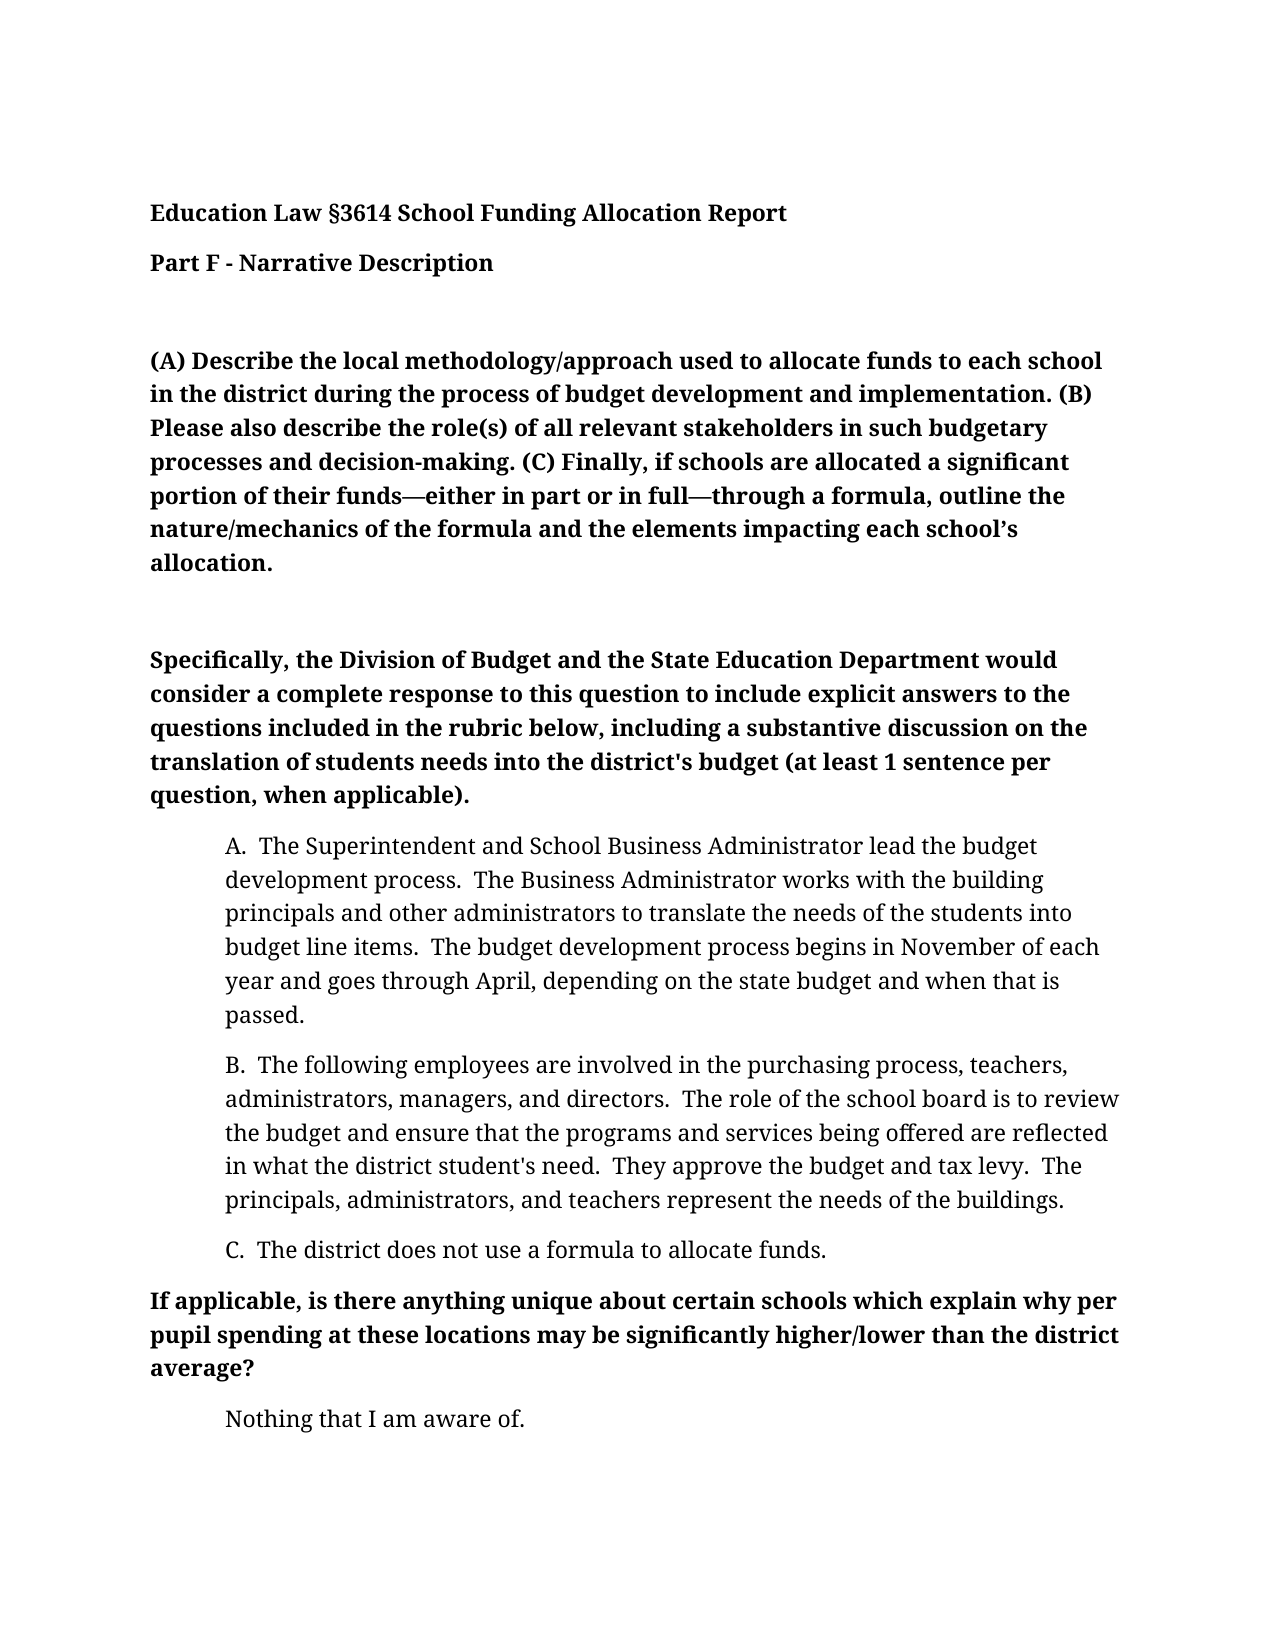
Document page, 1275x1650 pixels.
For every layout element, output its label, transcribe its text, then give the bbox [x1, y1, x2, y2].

text Part F - Narrative Description [150, 247, 1125, 278]
text B. The following employees are involved in the purchasing process, teachers, administrators, managers, and directors. The role of the school board is to review the budget and ensure that the programs and services being offered are reflected in what the district student's need. They approve the budget and tax levy. The principals, administrators, and teachers represent the needs of the buildings. [225, 1049, 1125, 1215]
list If applicable, is there anything unique about certain schools which explain why per pupil spending at these locations may be significantly higher/lower than the district average? [150, 1285, 1125, 1383]
text Specifically, the Division of Budget and the State Education Department would consider a complete response to this question to include explicit answers to the questions included in the rubric below, including a substantive discussion on the translation of students needs into the district's budget (at least 1 sentence per question, when applicable). [150, 644, 1125, 811]
text A. The Superintendent and School Business Administrator lead the budget development process. The Business Administrator works with the building principals and other administrators to translate the needs of the students into budget line items. The budget development process begins in November of each year and goes through April, depending on the state budget and when that is passed. [225, 830, 1125, 1030]
list (A) Describe the local methodology/approach used to allocate funds to each school in the district during the process of budget development and implementation. (B) Please also describe the role(s) of all relevant stakeholders in such budgetary processes and decision-making. (C) Finally, if schools are allocated a significant portion of their funds—either in part or in full—through a formula, outline the nature/mechanics of the formula and the elements impacting each school’s allocation. [150, 344, 1125, 578]
text C. The district does not use a formula to allocate funds. [225, 1234, 1125, 1266]
text Nothing that I am aware of. [225, 1403, 1125, 1434]
text Education Law §3614 School Funding Allocation Report [150, 197, 1125, 228]
